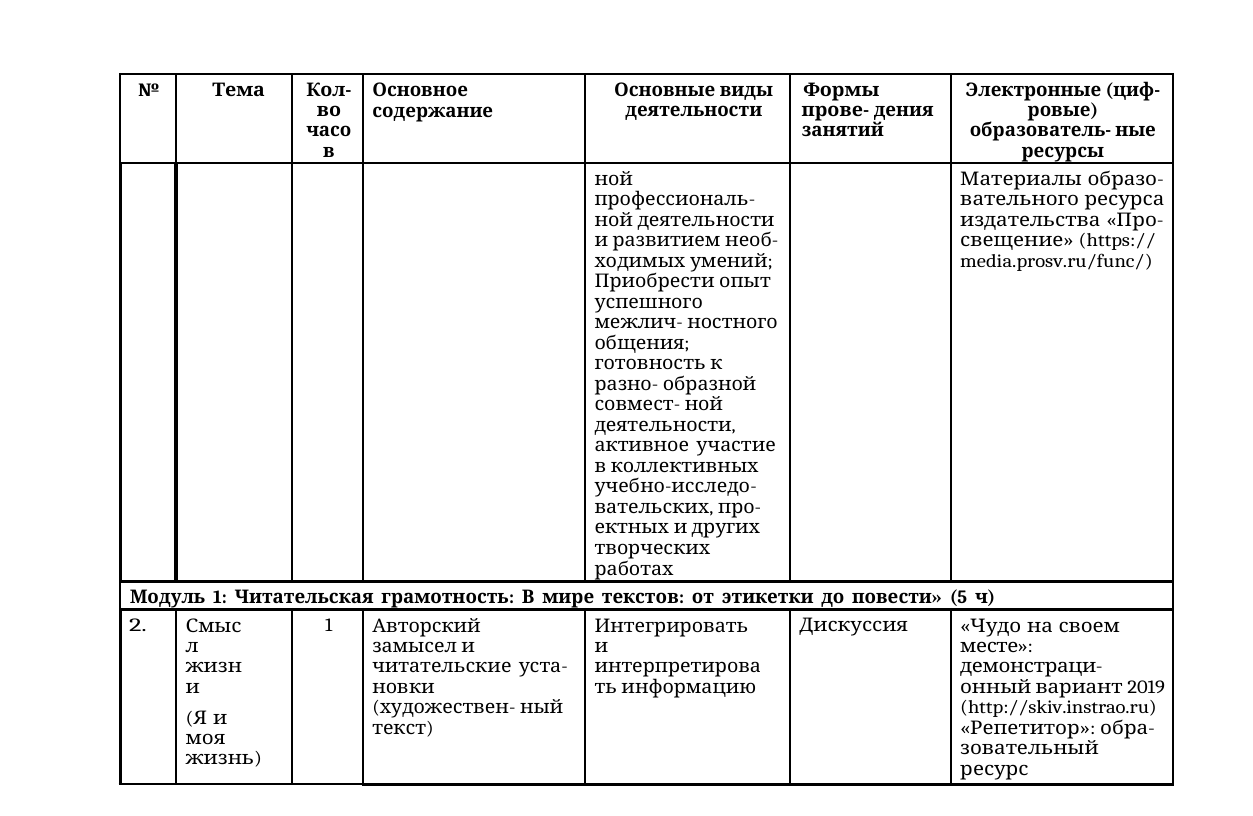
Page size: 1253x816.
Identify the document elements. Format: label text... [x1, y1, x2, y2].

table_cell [586, 611, 789, 783]
table_cell 1 [293, 611, 362, 783]
table_cell Материалы образо- вательного ресурса издательства «Про- свещение» (https:// media.prosv.ru/func/) [952, 164, 1172, 579]
table_header Тема [177, 75, 291, 162]
table_cell [293, 164, 362, 579]
table_header Основные виды деятельности [586, 75, 789, 162]
table_cell 2. [122, 611, 175, 783]
table_header Электронные (циф- ровые) образователь- ные ресурсы [952, 75, 1172, 162]
table_cell [791, 164, 950, 579]
table_cell [178, 164, 291, 579]
table_cell Модуль 1: Читательская грамотность: В мире текстов: от этикетки до повести» (5 ч) [121, 583, 1172, 608]
table_header Кол- во часов [293, 75, 362, 162]
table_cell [952, 611, 1172, 783]
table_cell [364, 611, 584, 783]
table_header № [121, 75, 175, 162]
table_header Формы прове- дения занятий [791, 75, 950, 162]
table_cell Дискуссия [791, 611, 950, 783]
table_cell [122, 164, 174, 579]
table_header Основное содержание [364, 75, 584, 162]
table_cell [177, 611, 291, 783]
table_cell ной профессиональ- ной деятельности и развитием необ- ходимых умений; Приобрести опыт успешного межлич- ностного общения; готовность к разно- образной совмест- ной деятельности, активное участие в коллективных учебно-исследо- вательских, про- ектных и других творческих работах [586, 164, 789, 579]
table_cell [364, 164, 584, 579]
